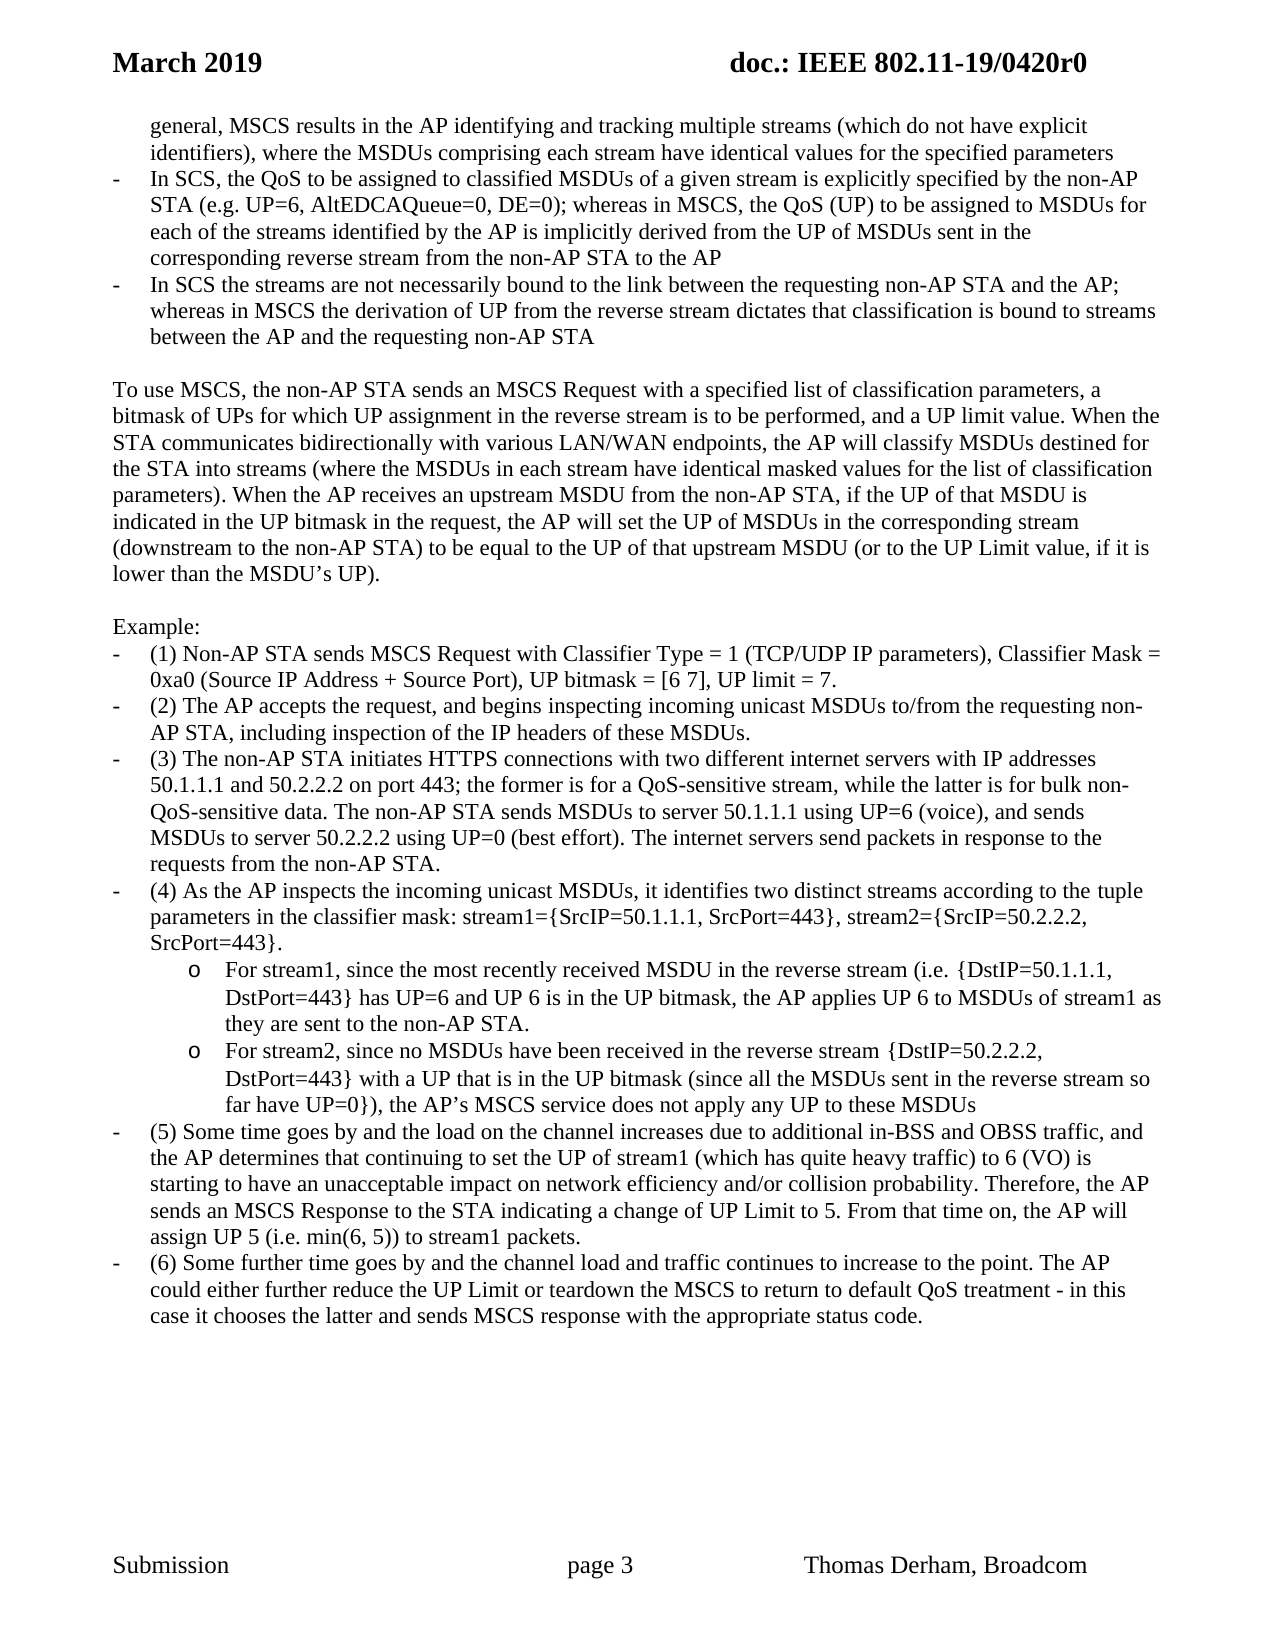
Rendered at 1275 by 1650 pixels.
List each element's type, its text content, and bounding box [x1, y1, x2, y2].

list (2) The AP accepts the request, and begins inspecting incoming unicast MSDUs to/from the requesting non-AP STA, including inspection of the IP headers of these MSDUs. [112, 692, 1162, 745]
text Example: [112, 613, 1162, 639]
list For stream2, since no MSDUs have been received in the reverse stream {DstIP=50.2.2.2, DstPort=443} with a UP that is in the UP bitmask (since all the MSDUs sent in the reverse stream so far have UP=0}), the AP’s MSCS service does not apply any UP to these MSDUs [187, 1037, 1162, 1118]
list (4) As the AP inspects the incoming unicast MSDUs, it identifies two distinct streams according to the tuple parameters in the classifier mask: stream1={SrcIP=50.1.1.1, SrcPort=443}, stream2={SrcIP=50.2.2.2, SrcPort=443}. [112, 877, 1162, 956]
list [112, 112, 1162, 165]
list In SCS the streams are not necessarily bound to the link between the requesting non-AP STA and the AP; whereas in MSCS the derivation of UP from the reverse stream dictates that classification is bound to streams between the AP and the requesting non-AP STA [112, 271, 1162, 350]
list (6) Some further time goes by and the channel load and traffic continues to increase to the point. The AP could either further reduce the UP Limit or teardown the MSCS to return to default QoS treatment - in this case it chooses the latter and sends MSCS response with the appropriate status code. [112, 1249, 1162, 1328]
list (5) Some time goes by and the load on the channel increases due to additional in-BSS and OBSS traffic, and the AP determines that continuing to set the UP of stream1 (which has quite heavy traffic) to 6 (VO) is starting to have an unacceptable impact on network efficiency and/or collision probability. Therefore, the AP sends an MSCS Response to the STA indicating a change of UP Limit to 5. From that time on, the AP will assign UP 5 (i.e. min(6, 5)) to stream1 packets. [112, 1118, 1162, 1249]
text To use MSCS, the non-AP STA sends an MSCS Request with a specified list of classification parameters, a bitmask of UPs for which UP assignment in the reverse stream is to be performed, and a UP limit value. When the STA communicates bidirectionally with various LAN/WAN endpoints, the AP will classify MSDUs destined for the STA into streams (where the MSDUs in each stream have identical masked values for the list of classification parameters). When the AP receives an upstream MSDU from the non-AP STA, if the UP of that MSDU is indicated in the UP bitmask in the request, the AP will set the UP of MSDUs in the corresponding stream (downstream to the non-AP STA) to be equal to the UP of that upstream MSDU (or to the UP Limit value, if it is lower than the MSDU’s UP). [112, 376, 1162, 587]
list In SCS, the QoS to be assigned to classified MSDUs of a given stream is explicitly specified by the non-AP STA (e.g. UP=6, AltEDCAQueue=0, DE=0); whereas in MSCS, the QoS (UP) to be assigned to MSDUs for each of the streams identified by the AP is implicitly derived from the UP of MSDUs sent in the corresponding reverse stream from the non-AP STA to the AP [112, 165, 1162, 271]
list (1) Non-AP STA sends MSCS Request with Classifier Type = 1 (TCP/UDP IP parameters), Classifier Mask = 0xa0 (Source IP Address + Source Port), UP bitmask = [6 7], UP limit = 7. [112, 639, 1162, 692]
list (3) The non-AP STA initiates HTTPS connections with two different internet servers with IP addresses 50.1.1.1 and 50.2.2.2 on port 443; the former is for a QoS-sensitive stream, while the latter is for bulk non-QoS-sensitive data. The non-AP STA sends MSDUs to server 50.1.1.1 using UP=6 (voice), and sends MSDUs to server 50.2.2.2 using UP=0 (best effort). The internet servers send packets in response to the requests from the non-AP STA. [112, 745, 1162, 877]
list For stream1, since the most recently received MSDU in the reverse stream (i.e. {DstIP=50.1.1.1, DstPort=443} has UP=6 and UP 6 is in the UP bitmask, the AP applies UP 6 to MSDUs of stream1 as they are sent to the non-AP STA. [187, 956, 1162, 1037]
